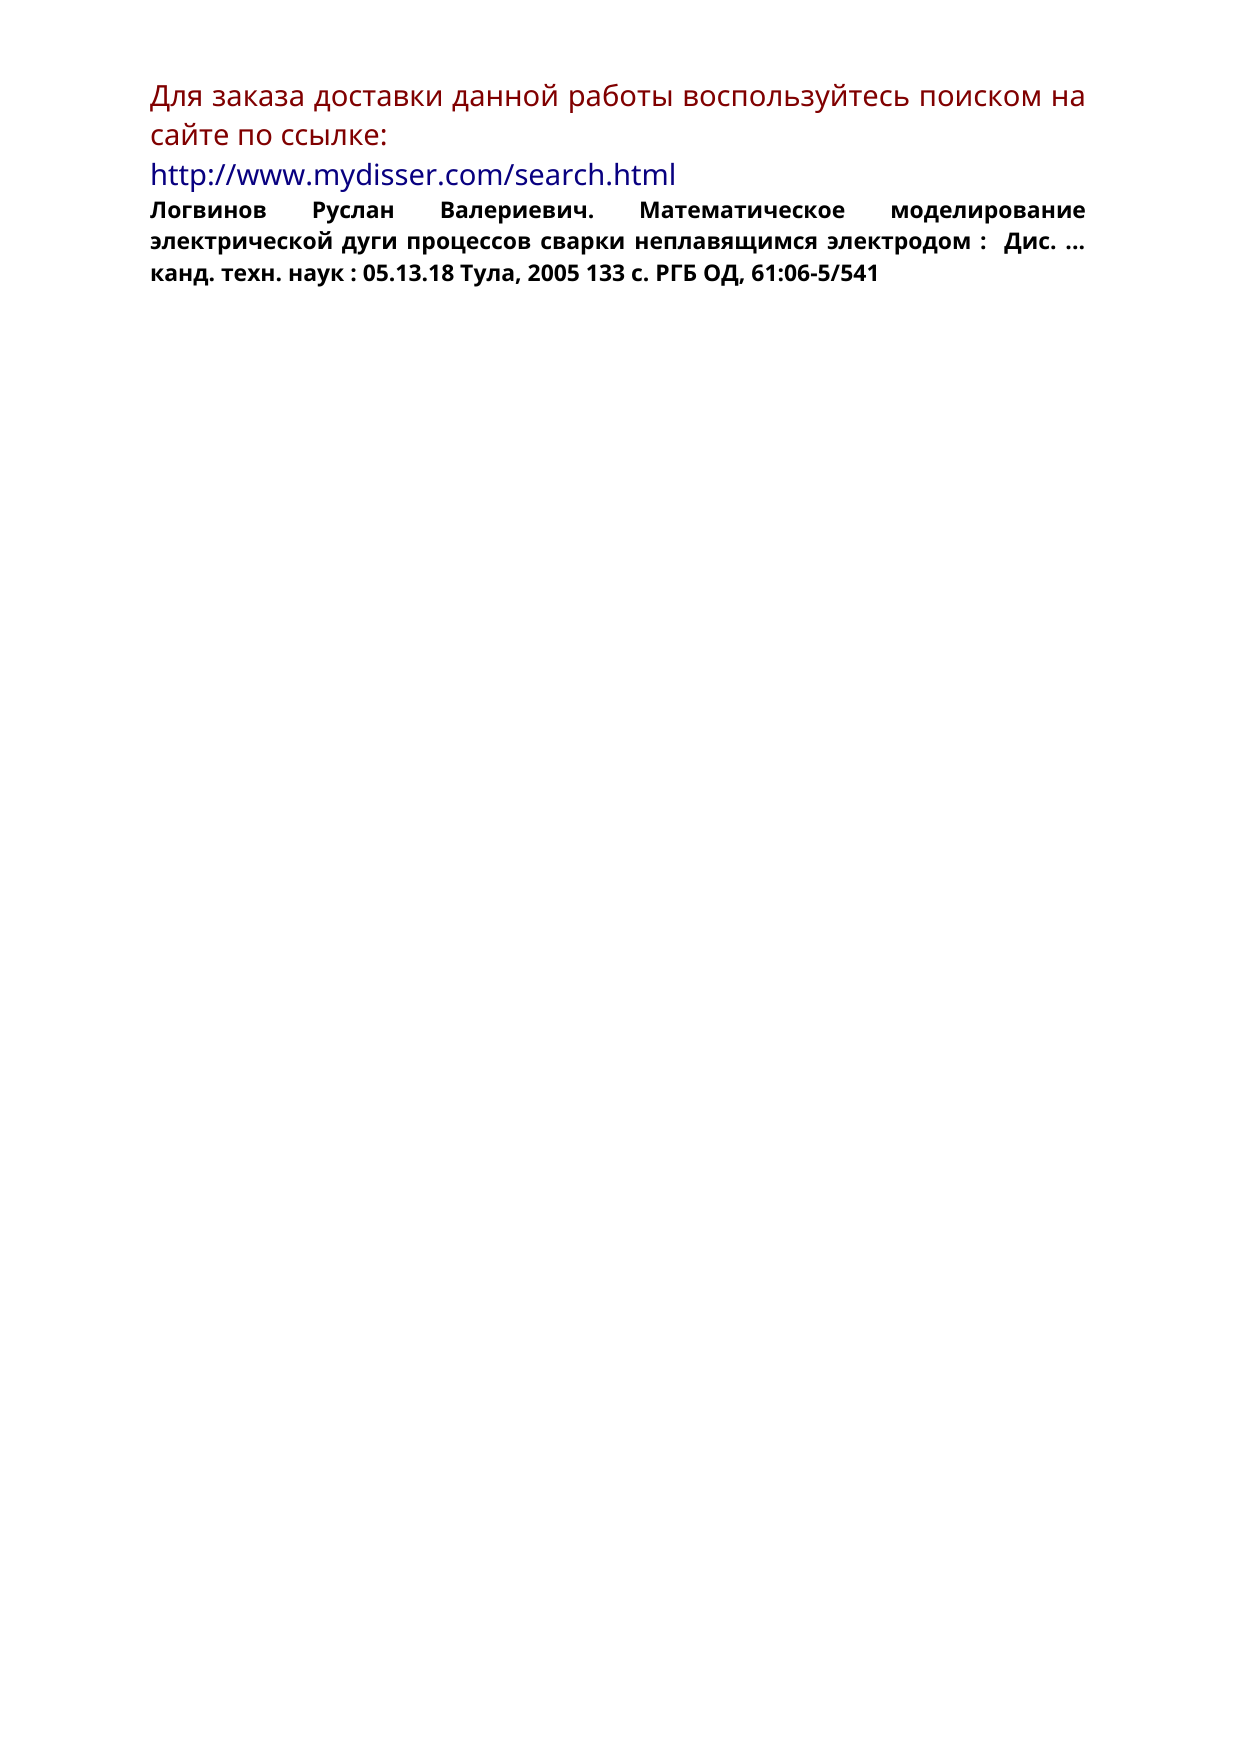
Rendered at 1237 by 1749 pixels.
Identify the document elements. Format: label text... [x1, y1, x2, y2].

text Логвинов Руслан Валериевич. Математическое моделирование электрической дуги процессов сварки неплавящимся электродом : Дис. ... канд. техн. наук : 05.13.18 Тула, 2005 133 с. РГБ ОД, 61:06-5/541 [150, 194, 1086, 288]
